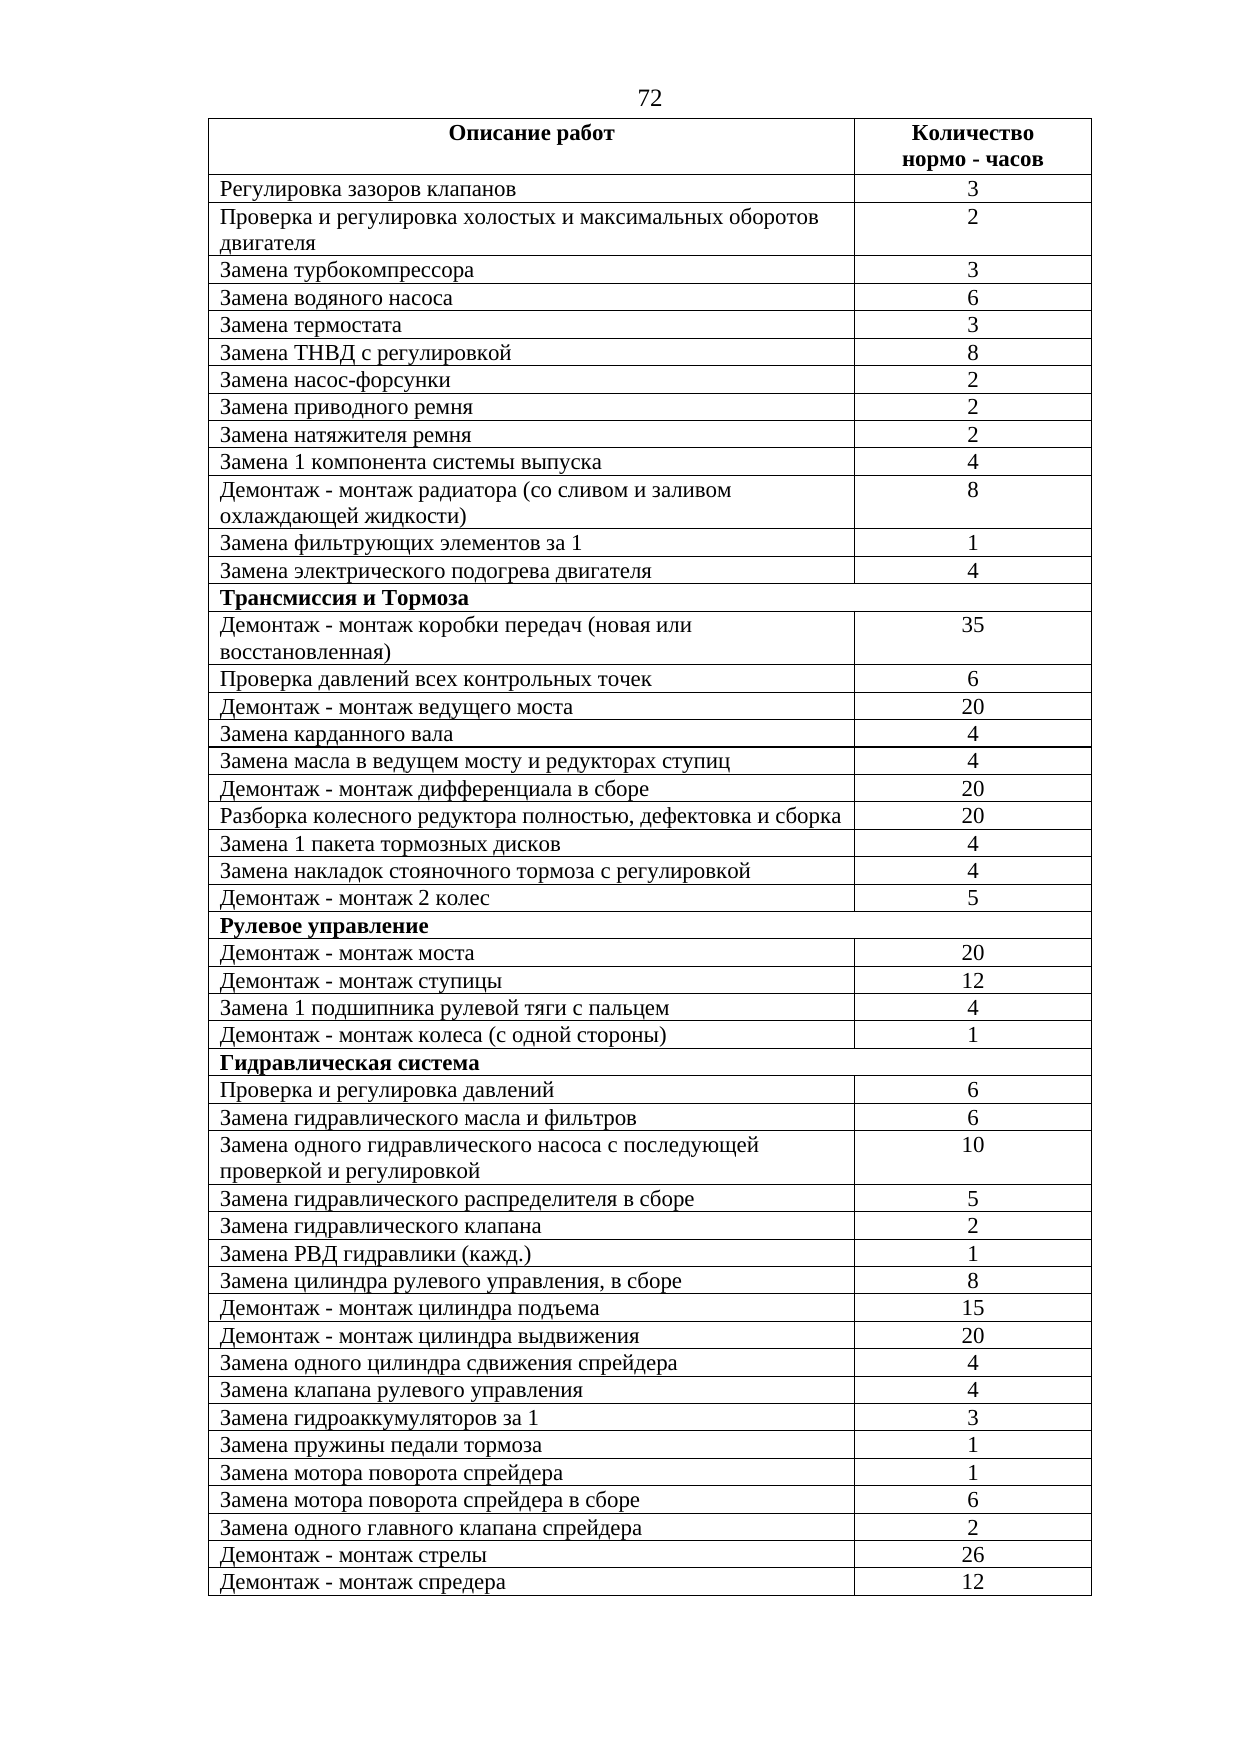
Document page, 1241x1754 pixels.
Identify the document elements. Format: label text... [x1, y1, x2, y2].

table_cell Замена фильтрующих элементов за 1 [209, 529, 854, 556]
table_cell 5 [855, 1185, 1091, 1211]
table_cell 2 [855, 394, 1091, 420]
table_cell Демонтаж - монтаж 2 колес [209, 885, 854, 911]
table_cell Замена накладок стояночного тормоза с регулировкой [209, 857, 854, 883]
table_cell Регулировка зазоров клапанов [209, 175, 854, 202]
table_cell Демонтаж - монтаж радиатора (со сливом и заливом охлаждающей жидкости) [209, 476, 854, 528]
table_cell Замена 1 пакета тормозных дисков [209, 830, 854, 856]
table_cell 12 [855, 1568, 1091, 1595]
table_cell 4 [855, 448, 1091, 474]
table_cell Замена гидроаккумуляторов за 1 [209, 1404, 854, 1430]
table_cell 8 [855, 339, 1091, 365]
table_cell Демонтаж - монтаж моста [209, 939, 854, 966]
table_cell Демонтаж - монтаж ступицы [209, 967, 854, 993]
table_cell 6 [855, 284, 1091, 310]
table_cell Замена мотора поворота спрейдера [209, 1459, 854, 1485]
table_cell Демонтаж - монтаж цилиндра выдвижения [209, 1322, 854, 1348]
table_cell 3 [855, 1404, 1091, 1430]
table_cell 20 [855, 775, 1091, 801]
table_cell Замена масла в ведущем мосту и редукторах ступиц [209, 748, 854, 774]
table_cell Замена турбокомпрессора [209, 256, 854, 283]
table_cell 2 [855, 1514, 1091, 1540]
table_cell 3 [855, 175, 1091, 202]
table_cell 4 [855, 994, 1091, 1020]
table_cell 3 [855, 311, 1091, 338]
table_cell Демонтаж - монтаж коробки передач (новая или восстановленная) [209, 612, 854, 664]
table_cell 20 [855, 1322, 1091, 1348]
table_cell 8 [855, 476, 1091, 528]
table_cell 20 [855, 939, 1091, 966]
table_cell 4 [855, 720, 1091, 746]
table_cell 1 [855, 1431, 1091, 1458]
table_cell Замена гидравлического масла и фильтров [209, 1104, 854, 1130]
table_cell 4 [855, 857, 1091, 883]
table_cell Замена цилиндра рулевого управления, в сборе [209, 1267, 854, 1293]
table_cell 6 [855, 1486, 1091, 1512]
table_cell Замена гидравлического распределителя в сборе [209, 1185, 854, 1211]
table_cell 3 [855, 256, 1091, 283]
table_cell 2 [855, 203, 1091, 255]
table_cell 2 [855, 1212, 1091, 1238]
table_cell 4 [855, 557, 1091, 583]
table_cell Проверка и регулировка давлений [209, 1076, 854, 1103]
table_cell 1 [855, 1459, 1091, 1485]
table_cell 35 [855, 612, 1091, 664]
table_cell 4 [855, 830, 1091, 856]
table_cell 20 [855, 693, 1091, 719]
table_cell 4 [855, 748, 1091, 774]
table_cell Замена ТНВД с регулировкой [209, 339, 854, 365]
table_cell 1 [855, 1021, 1091, 1048]
table_cell Рулевое управление [209, 912, 1091, 938]
table_cell Демонтаж - монтаж спредера [209, 1568, 854, 1595]
table_cell Демонтаж - монтаж цилиндра подъема [209, 1294, 854, 1321]
table_cell 6 [855, 665, 1091, 692]
table_cell Замена одного гидравлического насоса с последующей проверкой и регулировкой [209, 1131, 854, 1184]
table_cell 8 [855, 1267, 1091, 1293]
table_cell Замена гидравлического клапана [209, 1212, 854, 1238]
table_cell Замена 1 подшипника рулевой тяги с пальцем [209, 994, 854, 1020]
table_cell 2 [855, 421, 1091, 447]
table_header Количество нормо - часов [855, 119, 1091, 174]
table_cell Замена карданного вала [209, 720, 854, 746]
table_cell 4 [855, 1349, 1091, 1376]
table_cell Замена клапана рулевого управления [209, 1377, 854, 1403]
table_cell 10 [855, 1131, 1091, 1184]
table_cell Замена электрического подогрева двигателя [209, 557, 854, 583]
table_cell Замена насос-форсунки [209, 366, 854, 392]
table_cell Проверка и регулировка холостых и максимальных оборотов двигателя [209, 203, 854, 255]
table_cell Замена 1 компонента системы выпуска [209, 448, 854, 474]
table_cell 6 [855, 1104, 1091, 1130]
table_cell 26 [855, 1541, 1091, 1567]
table_cell 20 [855, 802, 1091, 829]
table_cell Трансмиссия и Тормоза [209, 584, 1091, 611]
table_cell Замена одного цилиндра сдвижения спрейдера [209, 1349, 854, 1376]
table_cell 2 [855, 366, 1091, 392]
table_cell Замена термостата [209, 311, 854, 338]
table_cell Демонтаж - монтаж ведущего моста [209, 693, 854, 719]
table_cell 6 [855, 1076, 1091, 1103]
table_cell Демонтаж - монтаж дифференциала в сборе [209, 775, 854, 801]
table_cell 12 [855, 967, 1091, 993]
table_cell Разборка колесного редуктора полностью, дефектовка и сборка [209, 802, 854, 829]
table_cell Гидравлическая система [209, 1049, 1091, 1075]
table_cell Проверка давлений всех контрольных точек [209, 665, 854, 692]
table_cell 4 [855, 1377, 1091, 1403]
table_cell Замена водяного насоса [209, 284, 854, 310]
table_cell 15 [855, 1294, 1091, 1321]
table_cell 1 [855, 1240, 1091, 1266]
table_cell Замена приводного ремня [209, 394, 854, 420]
table_cell Замена одного главного клапана спрейдера [209, 1514, 854, 1540]
table_cell Демонтаж - монтаж колеса (с одной стороны) [209, 1021, 854, 1048]
table_header Описание работ [209, 119, 854, 174]
table_cell Демонтаж - монтаж стрелы [209, 1541, 854, 1567]
table_cell Замена мотора поворота спрейдера в сборе [209, 1486, 854, 1512]
table_cell Замена пружины педали тормоза [209, 1431, 854, 1458]
table_cell Замена РВД гидравлики (кажд.) [209, 1240, 854, 1266]
table_cell 5 [855, 885, 1091, 911]
table_cell Замена натяжителя ремня [209, 421, 854, 447]
table_cell 1 [855, 529, 1091, 556]
